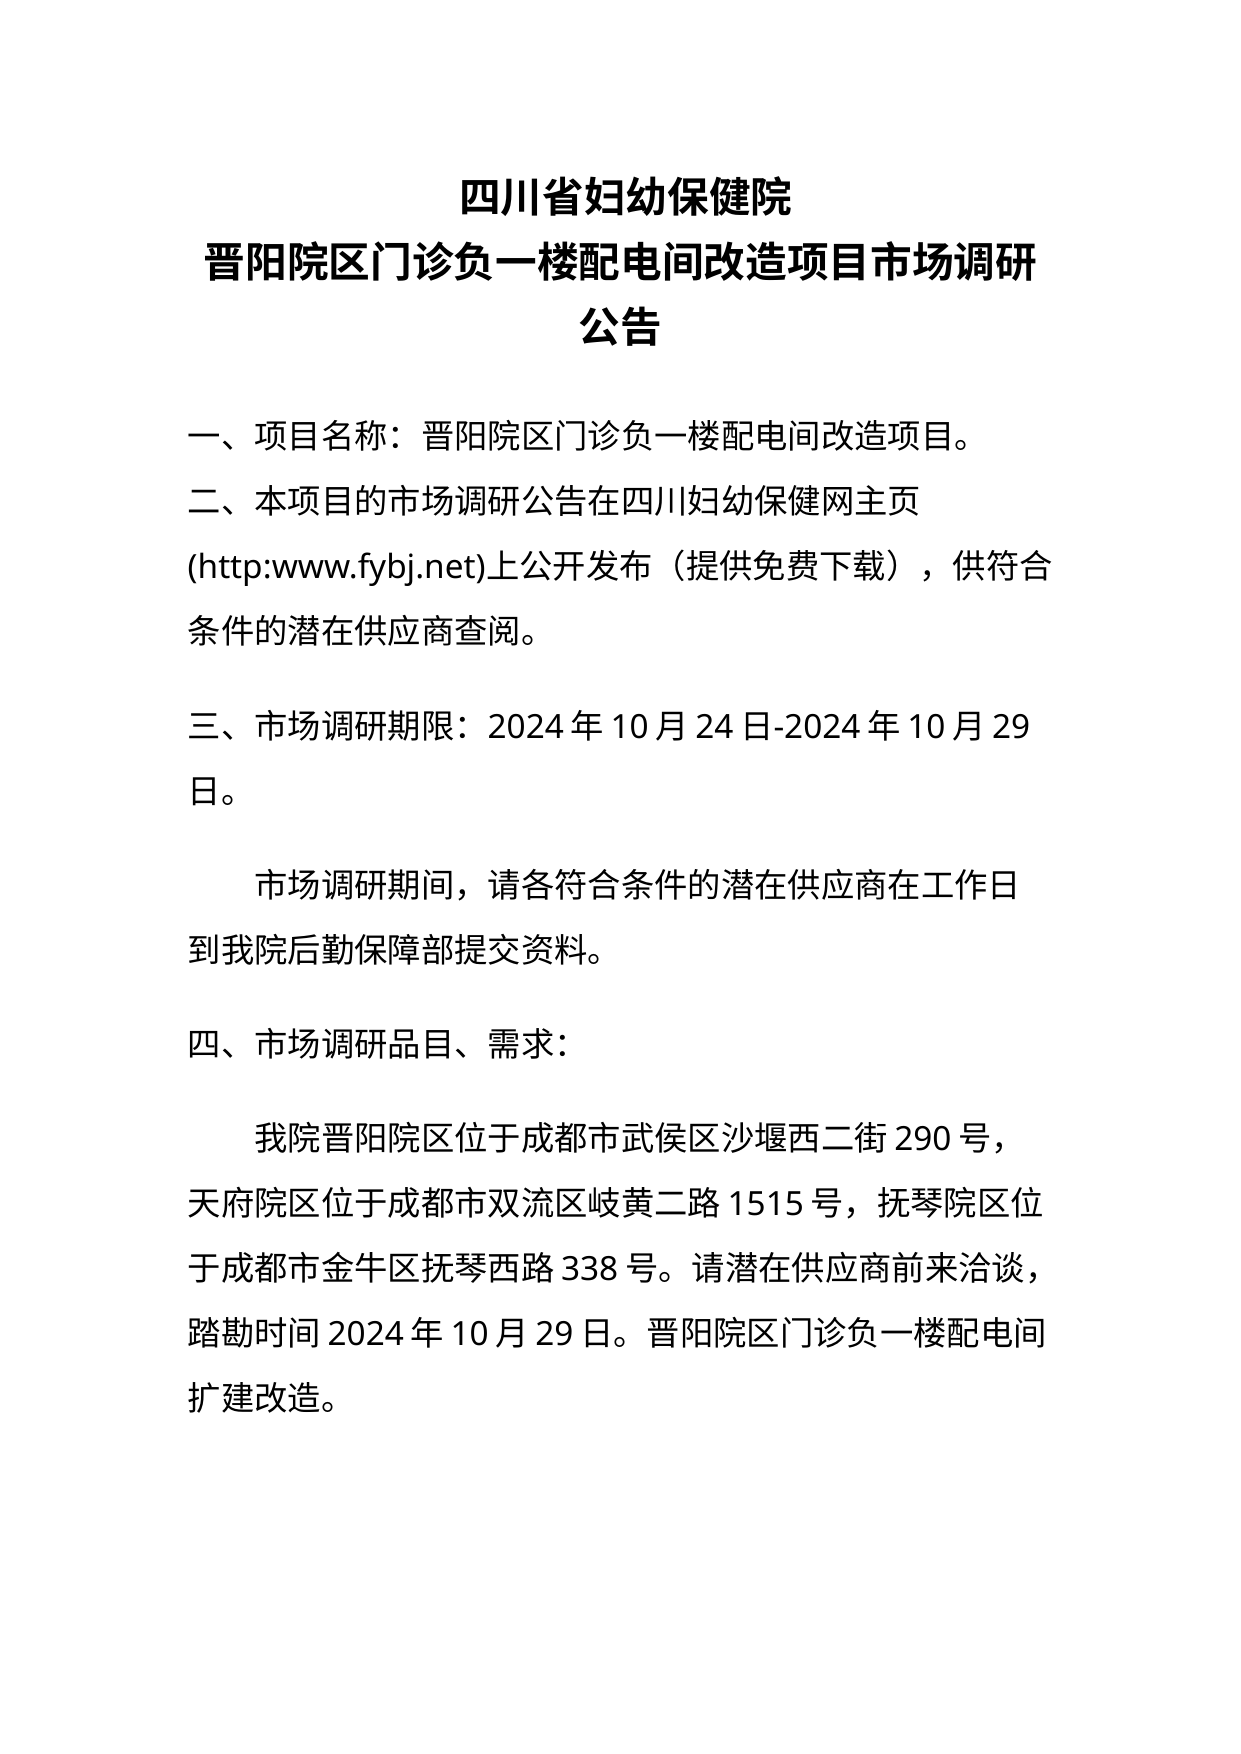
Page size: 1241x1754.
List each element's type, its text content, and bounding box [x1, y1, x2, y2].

text 一、项目名称：晋阳院区门诊负一楼配电间改造项目。 [187, 402, 1053, 467]
text 三、市场调研期限：2024年10月24日-2024年10月29日。 [187, 691, 1053, 821]
text 我院晋阳院区位于成都市武侯区沙堰西二街290号，天府院区位于成都市双流区岐黄二路1515号，抚琴院区位于成都市金牛区抚琴西路338号。请潜在供应商前来洽谈，踏勘时间2024年10月29日。晋阳院区门诊负一楼配电间扩建改造。 [187, 1104, 1053, 1429]
text 四川省妇幼保健院 [187, 162, 1053, 227]
text 晋阳院区门诊负一楼配电间改造项目市场调研公告 [187, 227, 1053, 357]
text 二、本项目的市场调研公告在四川妇幼保健网主页(http:www.fybj.net)上公开发布（提供免费下载），供符合条件的潜在供应商查阅。 [187, 467, 1053, 662]
list 市场调研品目、需求： [187, 1009, 1053, 1074]
text 市场调研期间，请各符合条件的潜在供应商在工作日到我院后勤保障部提交资料。 [187, 850, 1053, 980]
